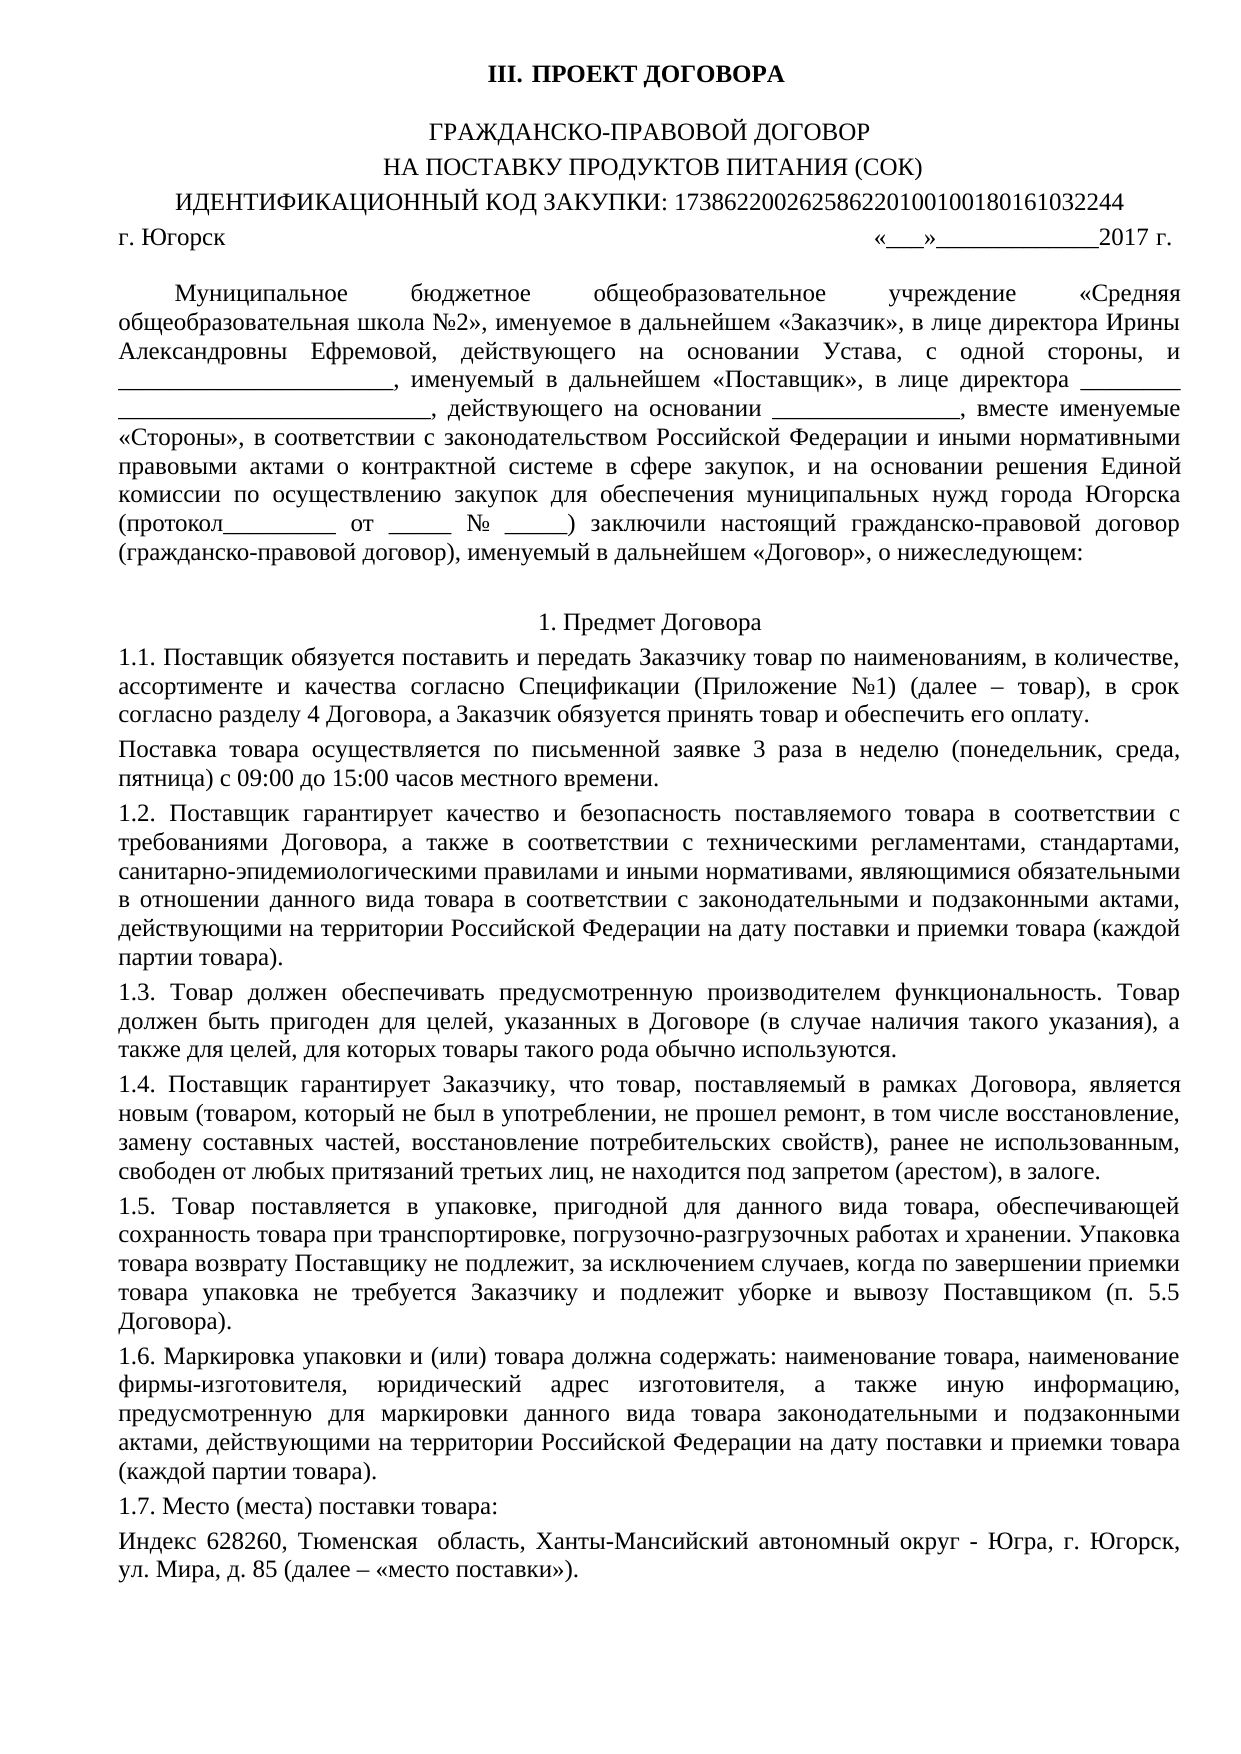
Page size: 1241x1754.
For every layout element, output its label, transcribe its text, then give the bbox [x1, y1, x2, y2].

text Индекс 628260, Тюменская область, Ханты-Мансийский автономный округ - Югра, г. Югорск, ул. Мира, д. 85 (далее – «место поставки»). [118, 1526, 1181, 1583]
text 1.1. Поставщик обязуется поставить и передать Заказчику товар по наименованиям, в количестве, ассортименте и качества согласно Спецификации (Приложение №1) (далее – товар), в срок согласно разделу 4 Договора, а Заказчик обязуется принять товар и обеспечить его оплату. [118, 642, 1181, 728]
text 1.2. Поставщик гарантирует качество и безопасность поставляемого товара в соответствии с требованиями Договора, а также в соответствии с техническими регламентами, стандартами, санитарно-эпидемиологическими правилами и иными нормативами, являющимися обязательными в отношении данного вида товара в соответствии с законодательными и подзаконными актами, действующими на территории Российской Федерации на дату поставки и приемки товара (каждой партии товара). [118, 798, 1181, 971]
text 1.7. Место (места) поставки товара: [118, 1491, 1181, 1519]
text 1.6. Маркировка упаковки и (или) товара должна содержать: наименование товара, наименование фирмы-изготовителя, юридический адрес изготовителя, а также иную информацию, предусмотренную для маркировки данного вида товара законодательными и подзаконными актами, действующими на территории Российской Федерации на дату поставки и приемки товара (каждой партии товара). [118, 1341, 1181, 1484]
list ПРОЕКТ ДОГОВОРА [487, 59, 1181, 88]
text Муниципальное бюджетное общеобразовательное учреждение «Средняя общеобразовательная школа №2», именуемое в дальнейшем «Заказчик», в лице директора Ирины Александровны Ефремовой, действующего на основании Устава, с одной стороны, и ______________________, именуемый в дальнейшем «Поставщик», в лице директора ________ _________________________, действующего на основании _______________, вместе именуемые «Стороны», в соответствии с законодательством Российской Федерации и иными нормативными правовыми актами о контрактной системе в сфере закупок, и на основании решения Единой комиссии по осуществлению закупок для обеспечения муниципальных нужд города Югорска (протокол_________ от _____ № _____) заключили настоящий гражданско-правовой договор (гражданско-правовой договор), именуемый в дальнейшем «Договор», о нижеследующем: [118, 278, 1181, 566]
text Идентификационный код закупки: 173862200262586220100100180161032244 [118, 187, 1181, 215]
text 1.5. Товар поставляется в упаковке, пригодной для данного вида товара, обеспечивающей сохранность товара при транспортировке, погрузочно-разгрузочных работах и хранении. Упаковка товара возврату Поставщику не подлежит, за исключением случаев, когда по завершении приемки товара упаковка не требуется Заказчику и подлежит уборке и вывозу Поставщиком (п. 5.5 Договора). [118, 1191, 1181, 1334]
text Поставка товара осуществляется по письменной заявке 3 раза в неделю (понедельник, среда, пятница) с 09:00 до 15:00 часов местного времени. [118, 734, 1181, 792]
text 1.4. Поставщик гарантирует Заказчику, что товар, поставляемый в рамках Договора, является новым (товаром, который не был в употреблении, не прошел ремонт, в том числе восстановление, замену составных частей, восстановление потребительских свойств), ранее не использованным, свободен от любых притязаний третьих лиц, не находится под запретом (арестом), в залоге. [118, 1069, 1181, 1184]
text на поставку продуктов питания (СоК) [118, 152, 1181, 180]
text ГРАЖДАНСКО-ПРАВОВОЙ ДОГОВОР [118, 117, 1181, 145]
text г. Югорск «___»_____________2017 г. [118, 222, 1181, 278]
text 1. Предмет Договора [118, 607, 1181, 636]
text 1.3. Товар должен обеспечивать предусмотренную производителем функциональность. Товар должен быть пригоден для целей, указанных в Договоре (в случае наличия такого указания), а также для целей, для которых товары такого рода обычно используются. [118, 977, 1181, 1063]
